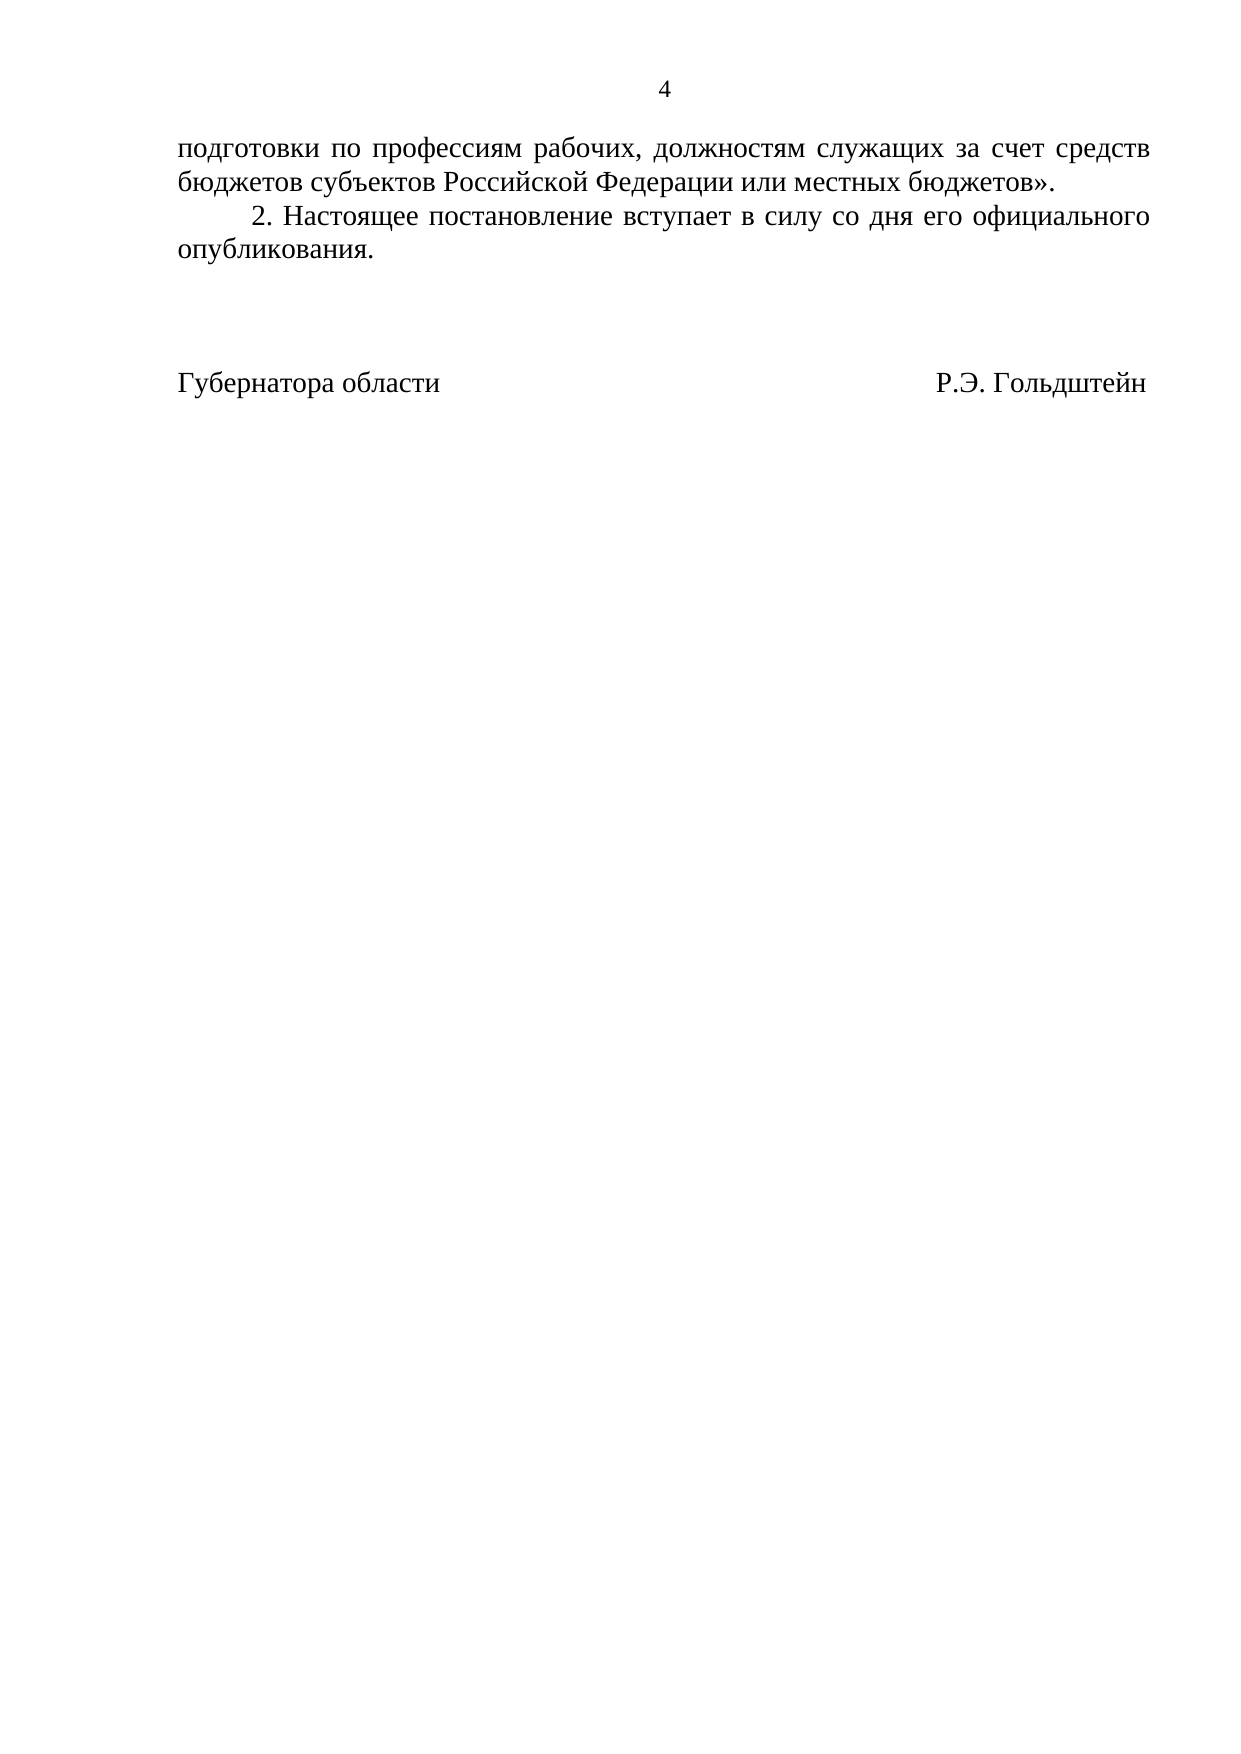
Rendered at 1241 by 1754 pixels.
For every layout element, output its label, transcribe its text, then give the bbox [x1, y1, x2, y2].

text 2. Настоящее постановление вступает в силу со дня его официального опубликования. [177, 198, 1152, 265]
text Губернатора области Р.Э. Гольдштейн [177, 365, 1152, 399]
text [177, 131, 1152, 198]
